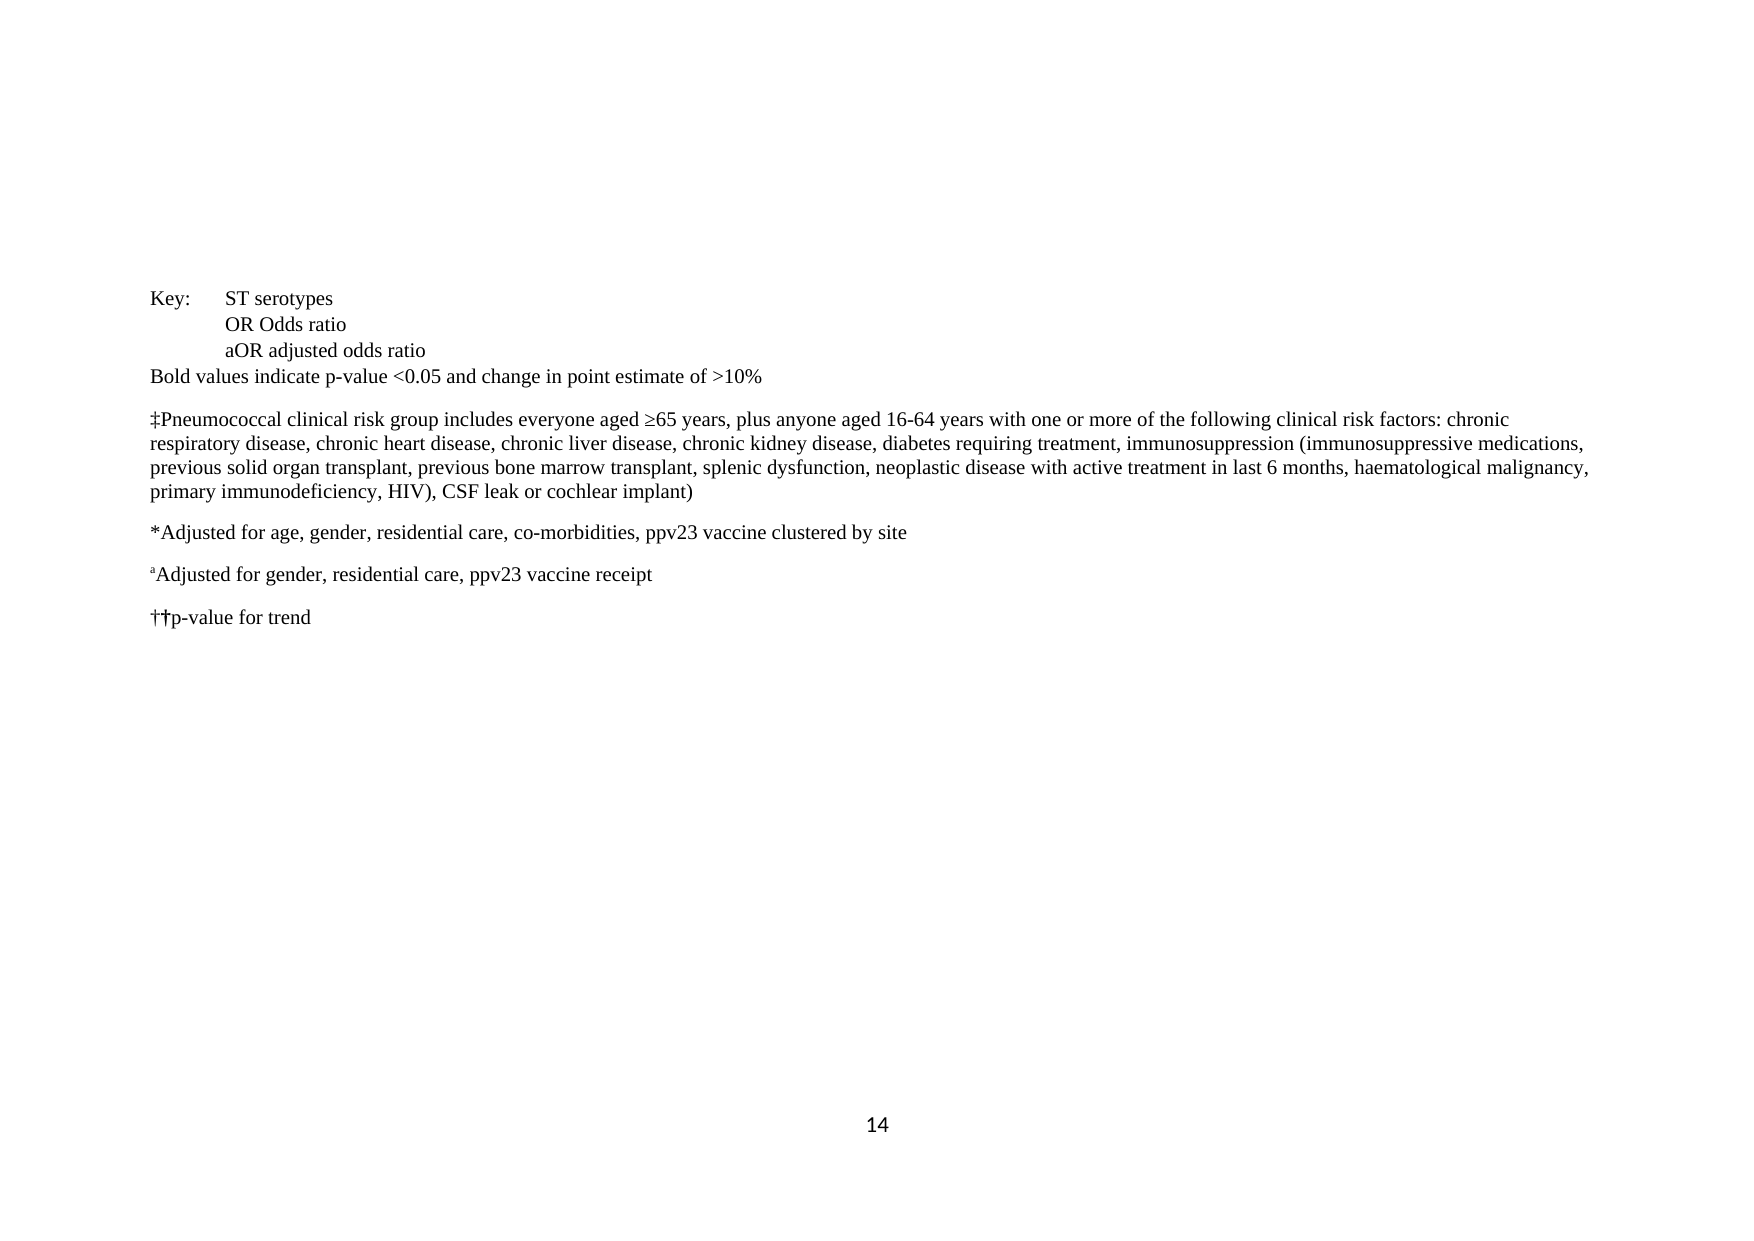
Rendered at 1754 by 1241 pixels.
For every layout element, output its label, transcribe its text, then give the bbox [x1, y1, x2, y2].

text aOR adjusted odds ratio [150, 338, 1604, 362]
text OR Odds ratio [150, 312, 1604, 336]
text Bold values indicate p-value <0.05 and change in point estimate of >10% [150, 364, 1604, 388]
text ‡Pneumococcal clinical risk group includes everyone aged ≥65 years, plus anyone aged 16-64 years with one or more of the following clinical risk factors: chronic respiratory disease, chronic heart disease, chronic liver disease, chronic kidney disease, diabetes requiring treatment, immunosuppression (immunosuppressive medications, previous solid organ transplant, previous bone marrow transplant, splenic dysfunction, neoplastic disease with active treatment in last 6 months, haematological malignancy, primary immunodeficiency, HIV), CSF leak or cochlear implant) [150, 407, 1604, 503]
text Key: ST serotypes [150, 286, 1604, 310]
text ††p-value for trend [150, 605, 1604, 629]
text aAdjusted for gender, residential care, ppv23 vaccine receipt [150, 562, 1604, 586]
text *Adjusted for age, gender, residential care, co-morbidities, ppv23 vaccine clustered by site [150, 520, 1604, 544]
